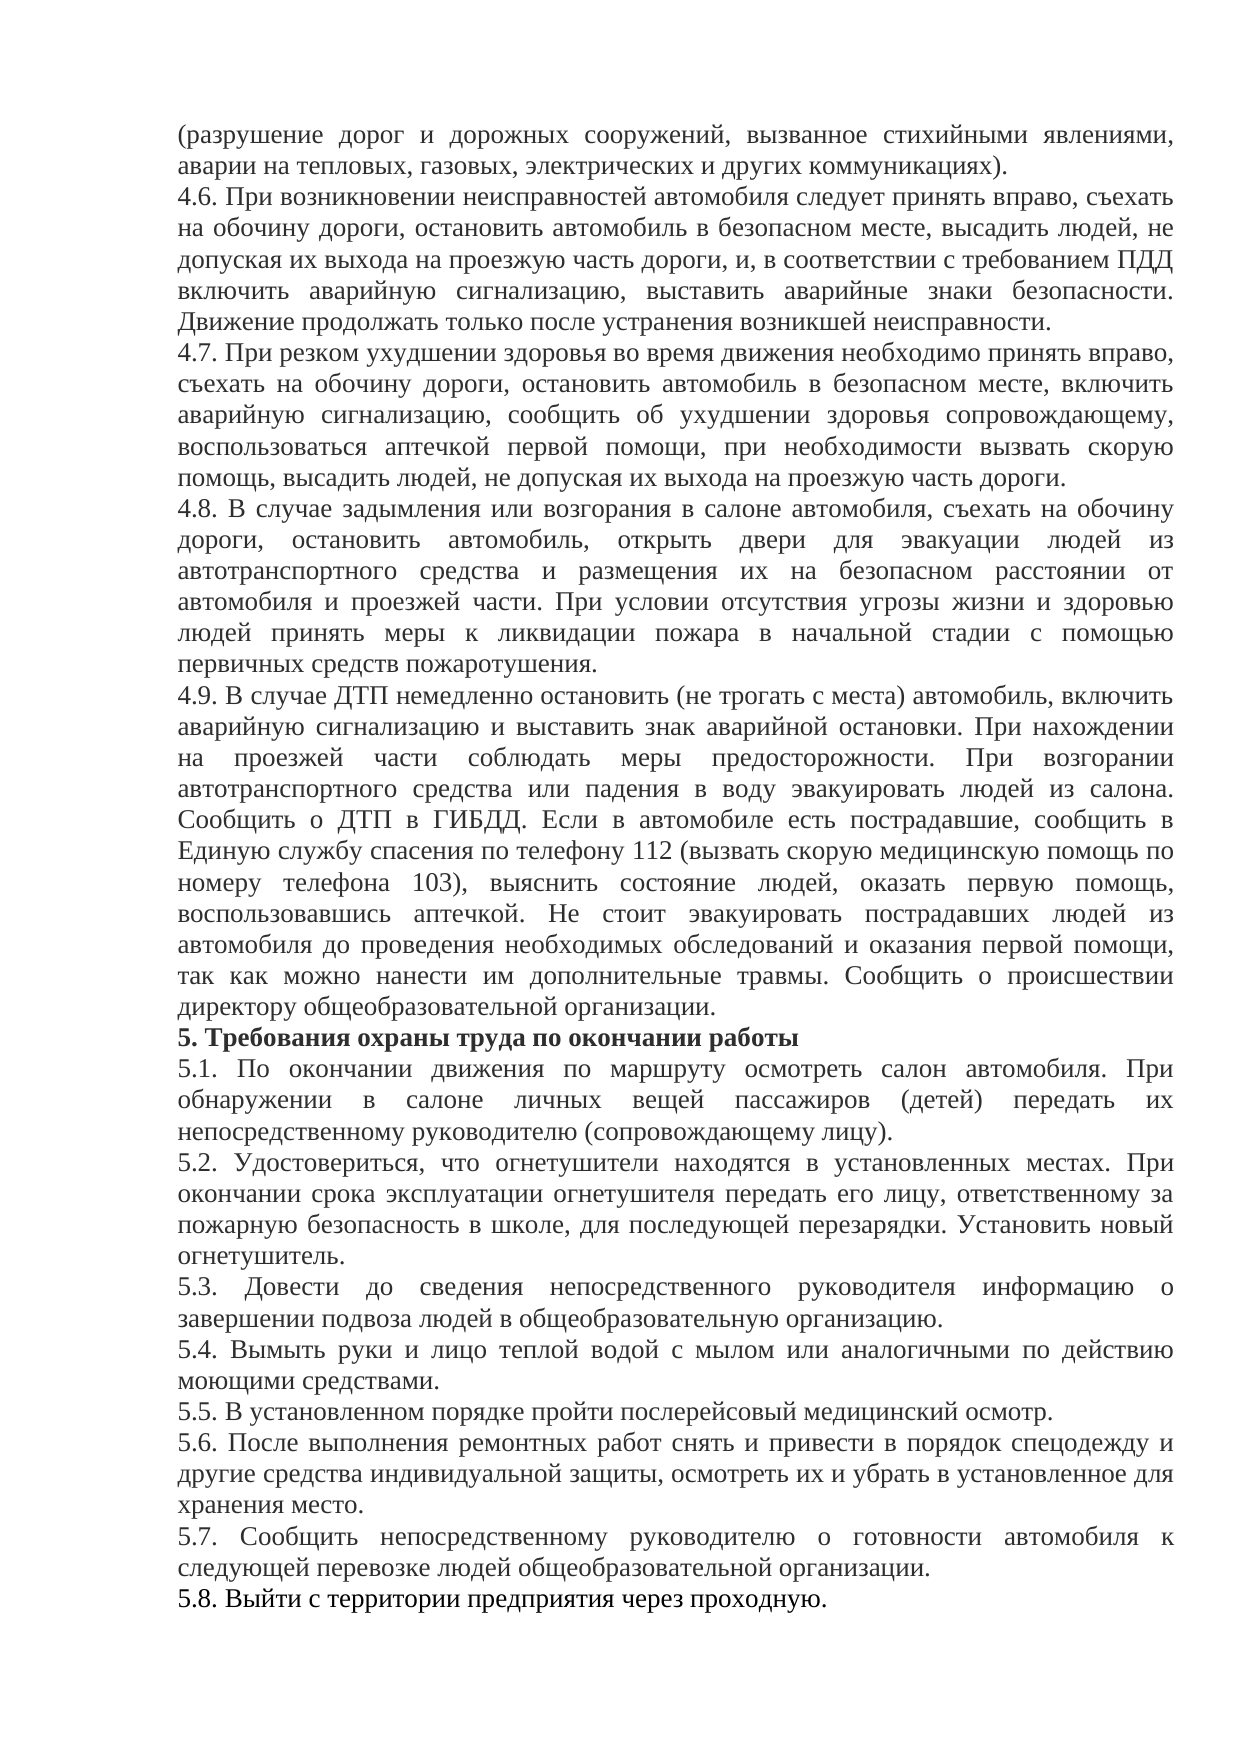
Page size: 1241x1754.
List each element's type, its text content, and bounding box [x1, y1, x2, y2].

text 5.7. Сообщить непосредственному руководителю о готовности автомобиля к следующей перевозке людей общеобразовательной организации. [177, 1520, 1175, 1582]
text 5.5. В установленном порядке пройти послерейсовый медицинский осмотр. [177, 1395, 1175, 1426]
text 5. Требования охраны труда по окончании работы [177, 1021, 1175, 1052]
text 4.9. В случае ДТП немедленно остановить (не трогать с места) автомобиль, включить аварийную сигнализацию и выставить знак аварийной остановки. При нахождении на проезжей части соблюдать меры предосторожности. При возгорании автотранспортного средства или падения в воду эвакуировать людей из салона. Сообщить о ДТП в ГИБДД. Если в автомобиле есть пострадавшие, сообщить в Единую службу спасения по телефону 112 (вызвать скорую медицинскую помощь по номеру телефона 103), выяснить состояние людей, оказать первую помощь, воспользовавшись аптечкой. Не стоит эвакуировать пострадавших людей из автомобиля до проведения необходимых обследований и оказания первой помощи, так как можно нанести им дополнительные травмы. Сообщить о происшествии директору общеобразовательной организации. [177, 679, 1175, 1021]
text 5.6. После выполнения ремонтных работ снять и привести в порядок спецодежду и другие средства индивидуальной защиты, осмотреть их и убрать в установленное для хранения место. [177, 1426, 1175, 1520]
text 5.1. По окончании движения по маршруту осмотреть салон автомобиля. При обнаружении в салоне личных вещей пассажиров (детей) передать их непосредственному руководителю (сопровождающему лицу). [177, 1052, 1175, 1146]
text 5.4. Вымыть руки и лицо теплой водой с мылом или аналогичными по действию моющими средствами. [177, 1333, 1175, 1395]
text 4.6. При возникновении неисправностей автомобиля следует принять вправо, съехать на обочину дороги, остановить автомобиль в безопасном месте, высадить людей, не допуская их выхода на проезжую часть дороги, и, в соответствии с требованием ПДД включить аварийную сигнализацию, выставить аварийные знаки безопасности. Движение продолжать только после устранения возникшей неисправности. [177, 180, 1175, 336]
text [177, 118, 1175, 180]
text 5.3. Довести до сведения непосредственного руководителя информацию о завершении подвоза людей в общеобразовательную организацию. [177, 1271, 1175, 1333]
text 5.2. Удостовериться, что огнетушители находятся в установленных местах. При окончании срока эксплуатации огнетушителя передать его лицу, ответственному за пожарную безопасность в школе, для последующей перезарядки. Установить новый огнетушитель. [177, 1146, 1175, 1271]
text 4.7. При резком ухудшении здоровья во время движения необходимо принять вправо, съехать на обочину дороги, остановить автомобиль в безопасном месте, включить аварийную сигнализацию, сообщить об ухудшении здоровья сопровождающему, воспользоваться аптечкой первой помощи, при необходимости вызвать скорую помощь, высадить людей, не допуская их выхода на проезжую часть дороги. [177, 336, 1175, 492]
text 5.8. Выйти с территории предприятия через проходную. [177, 1582, 1175, 1613]
text 4.8. В случае задымления или возгорания в салоне автомобиля, съехать на обочину дороги, остановить автомобиль, открыть двери для эвакуации людей из автотранспортного средства и размещения их на безопасном расстоянии от автомобиля и проезжей части. При условии отсутствия угрозы жизни и здоровью людей принять меры к ликвидации пожара в начальной стадии с помощью первичных средств пожаротушения. [177, 492, 1175, 679]
